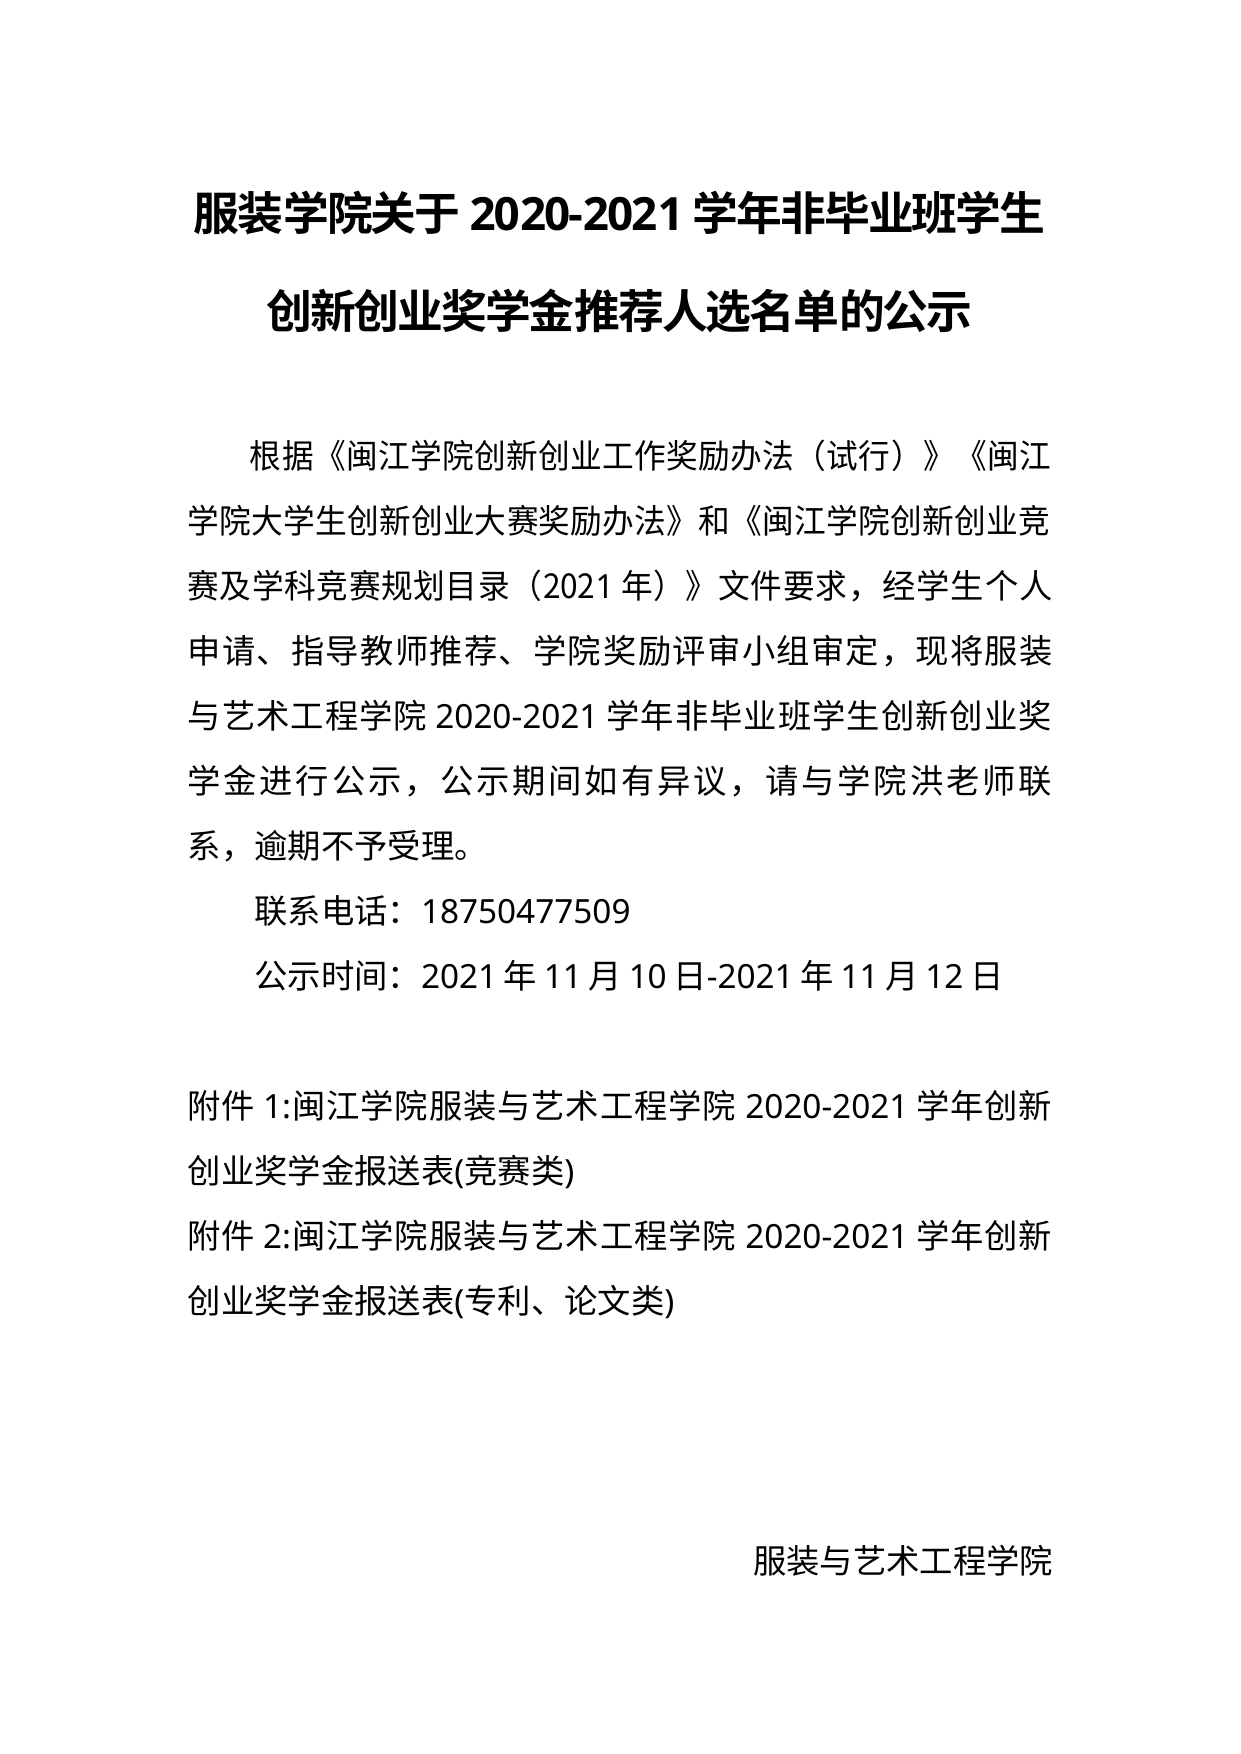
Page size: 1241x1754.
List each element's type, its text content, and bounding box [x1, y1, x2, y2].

text 根据《闽江学院创新创业工作奖励办法（试行）》《闽江学院大学生创新创业大赛奖励办法》和《闽江学院创新创业竞赛及学科竞赛规划目录（2021年）》文件要求，经学生个人申请、指导教师推荐、学院奖励评审小组审定，现将服装与艺术工程学院2020-2021学年非毕业班学生创新创业奖学金进行公示，公示期间如有异议，请与学院洪老师联系，逾期不予受理。 [187, 422, 1053, 877]
text 公示时间：2021年11月10日-2021年11月12日 [187, 942, 1053, 1007]
text 联系电话：18750477509 [187, 877, 1053, 942]
text 创新创业奖学金推荐人选名单的公示 [187, 259, 1053, 357]
text 服装学院关于2020-2021学年非毕业班学生 [187, 162, 1053, 259]
text 服装与艺术工程学院 [187, 1527, 1053, 1592]
text 附件2:闽江学院服装与艺术工程学院2020-2021学年创新创业奖学金报送表(专利、论文类) [187, 1202, 1053, 1332]
text 附件1:闽江学院服装与艺术工程学院2020-2021学年创新创业奖学金报送表(竞赛类) [187, 1072, 1053, 1202]
